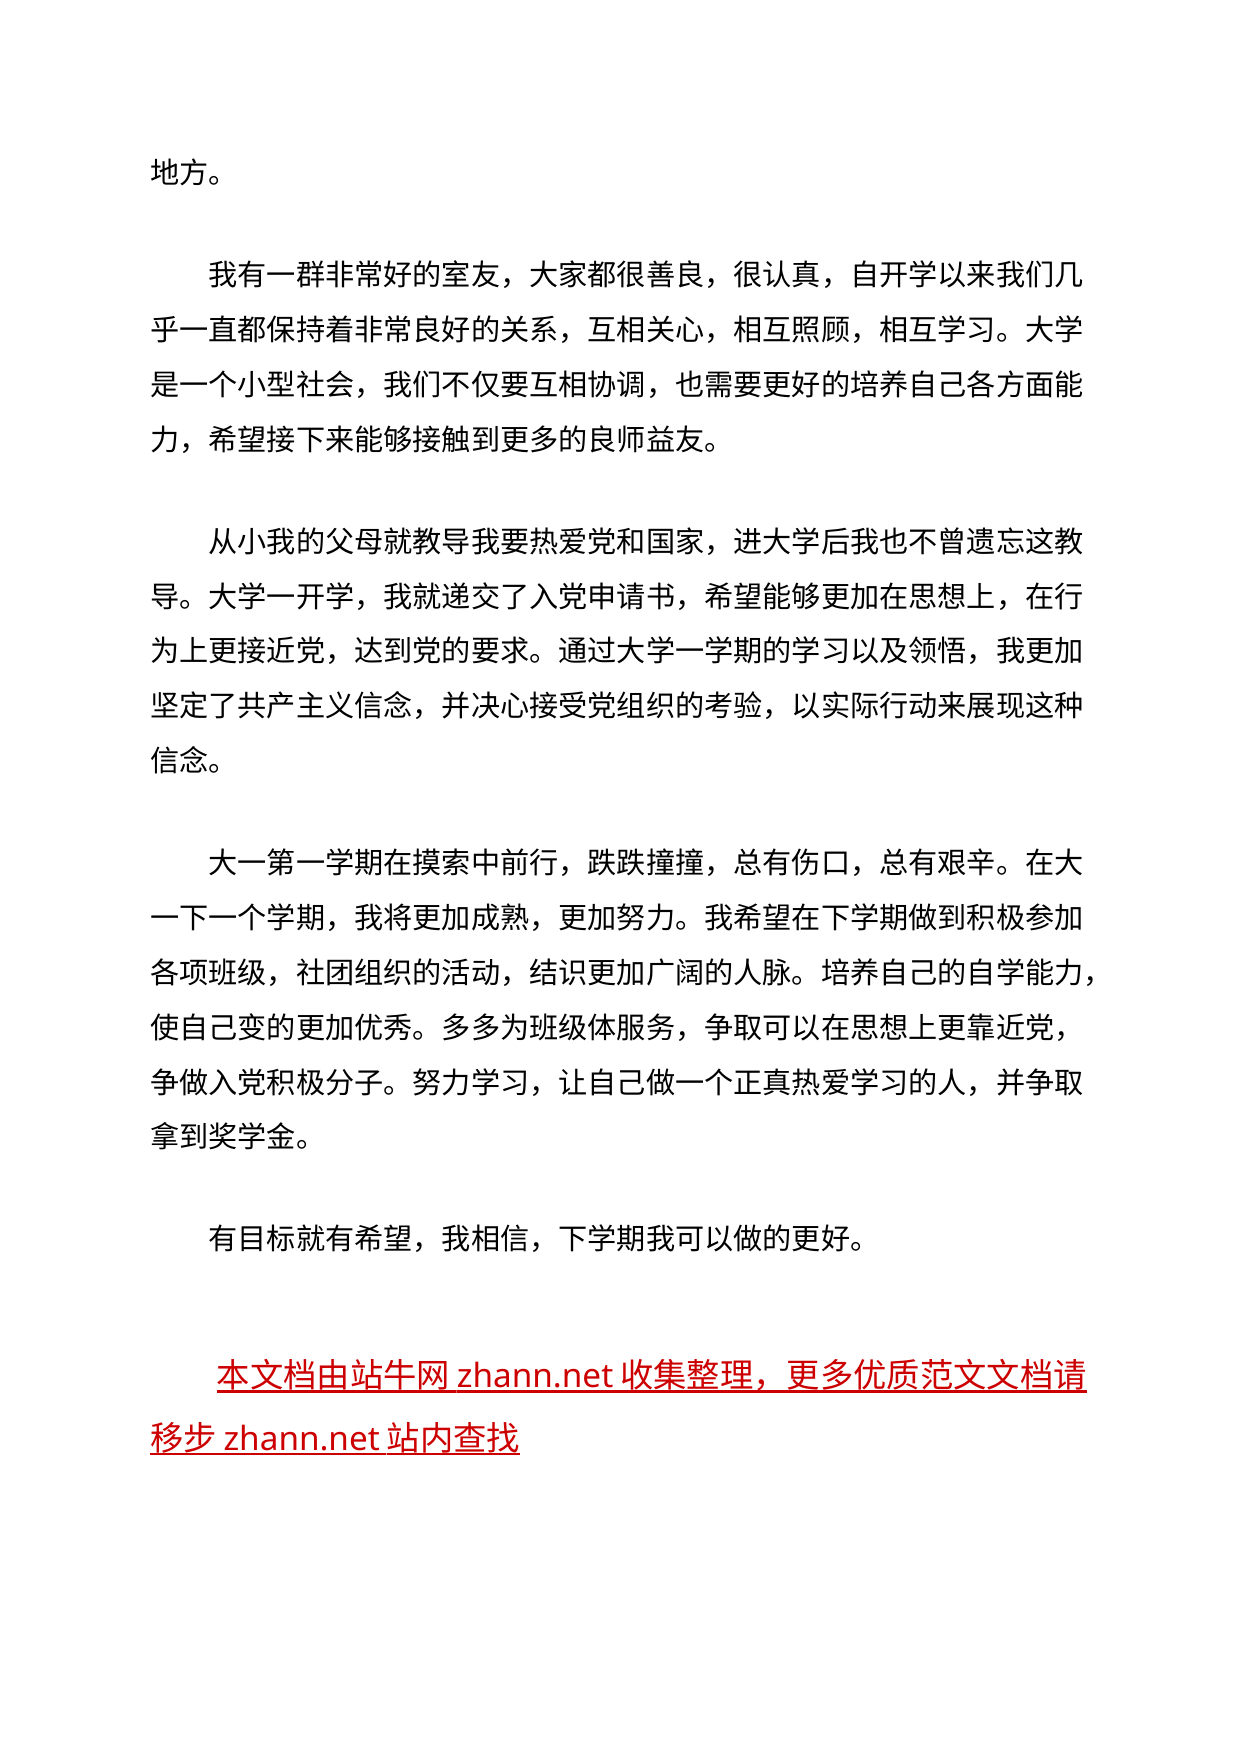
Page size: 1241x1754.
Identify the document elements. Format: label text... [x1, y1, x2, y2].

text 我有一群非常好的室友，大家都很善良，很认真，自开学以来我们几乎一直都保持着非常良好的关系，互相关心，相互照顾，相互学习。大学是一个小型社会，我们不仅要互相协调，也需要更好的培养自己各方面能力，希望接下来能够接触到更多的良师益友。 [150, 252, 1090, 459]
text 有目标就有希望，我相信，下学期我可以做的更好。 [150, 1216, 1090, 1258]
text 本文档由站牛网zhann.net收集整理，更多优质范文文档请移步zhann.net站内查找 [150, 1349, 1090, 1460]
text 从小我的父母就教导我要热爱党和国家，进大学后我也不曾遗忘这教导。大学一开学，我就递交了入党申请书，希望能够更加在思想上，在行为上更接近党，达到党的要求。通过大学一学期的学习以及领悟，我更加坚定了共产主义信念，并决心接受党组织的考验，以实际行动来展现这种信念。 [150, 518, 1090, 780]
text 大一第一学期在摸索中前行，跌跌撞撞，总有伤口，总有艰辛。在大一下一个学期，我将更加成熟，更加努力。我希望在下学期做到积极参加各项班级，社团组织的活动，结识更加广阔的人脉。培养自己的自学能力，使自己变的更加优秀。多多为班级体服务，争取可以在思想上更靠近党，争做入党积极分子。努力学习，让自己做一个正真热爱学习的人，并争取拿到奖学金。 [150, 839, 1090, 1156]
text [150, 150, 1090, 192]
